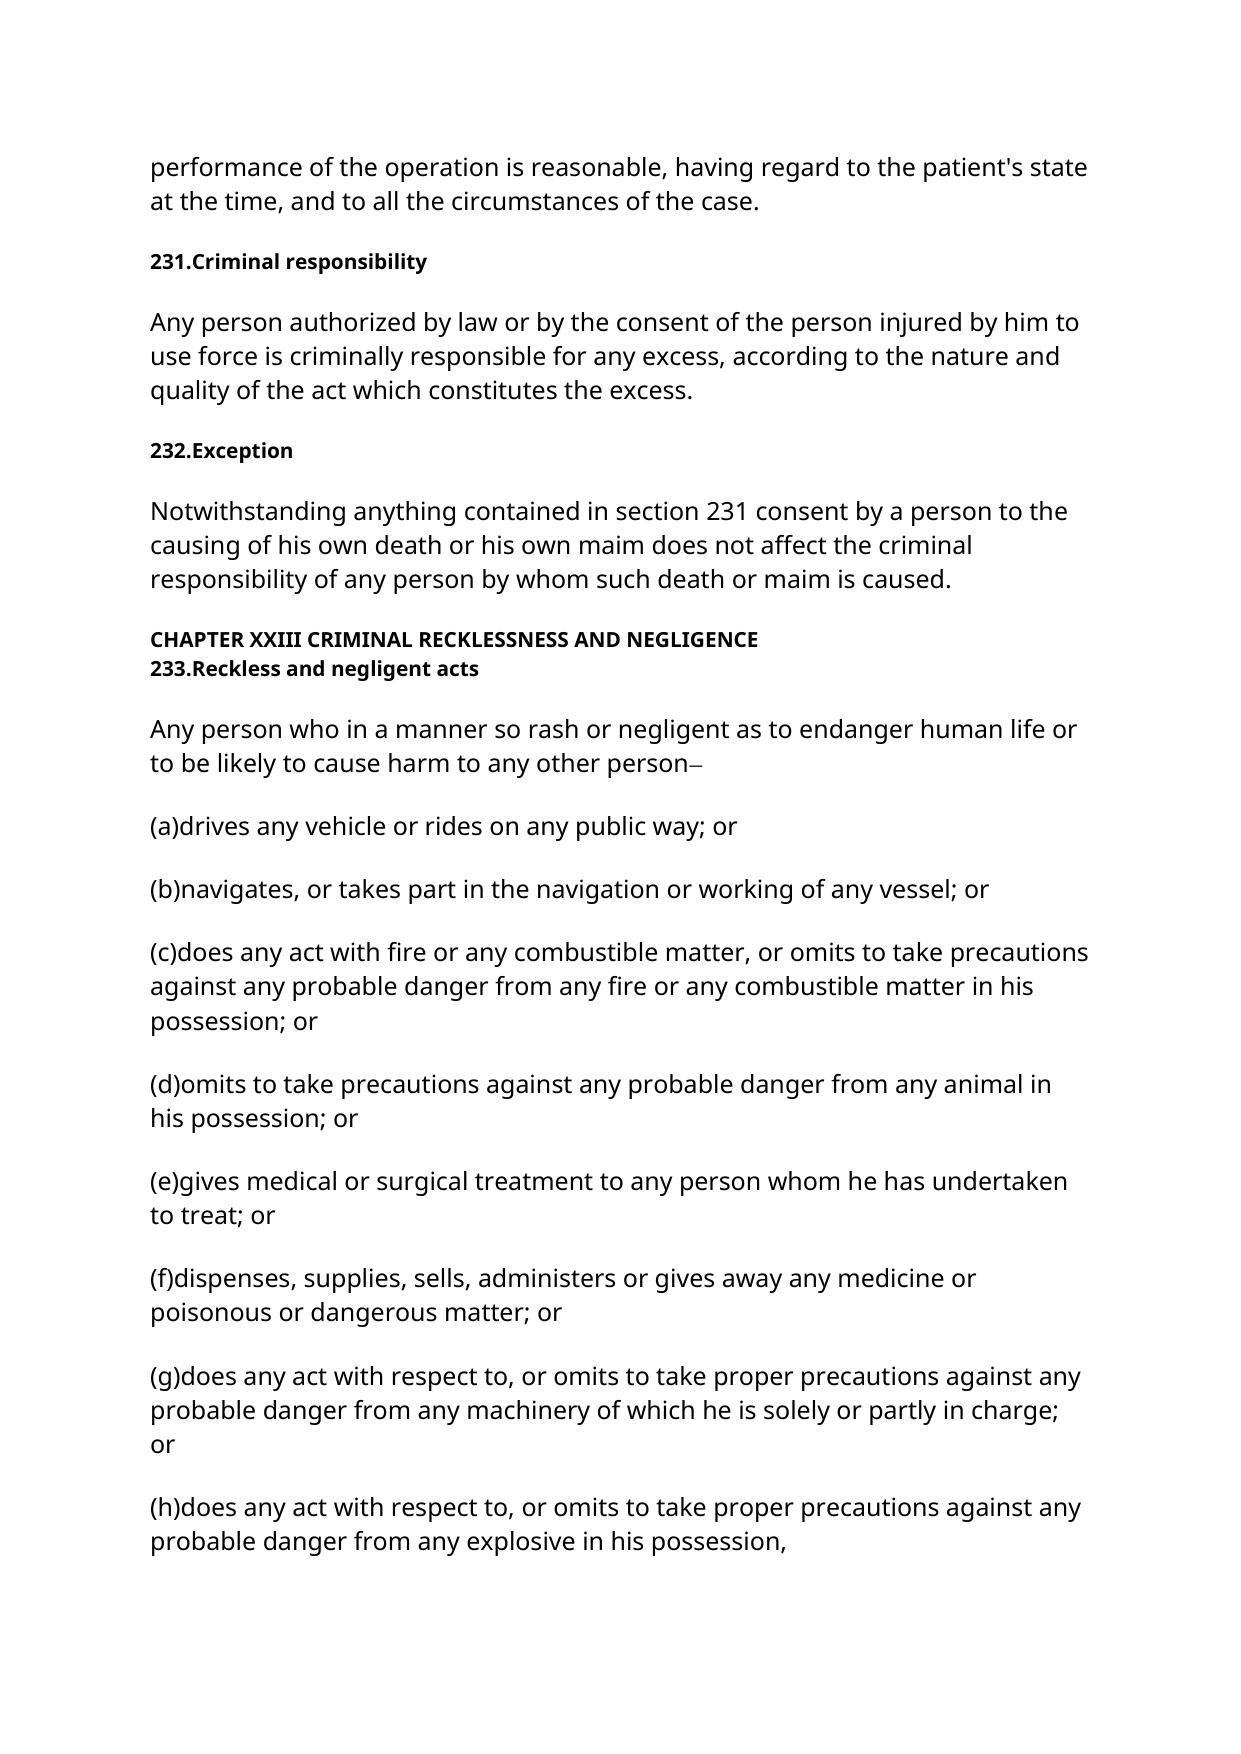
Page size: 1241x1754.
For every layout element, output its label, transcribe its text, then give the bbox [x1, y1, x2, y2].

text (a)drives any vehicle or rides on any public way; or [150, 808, 1090, 843]
text (e)gives medical or surgical treatment to any person whom he has undertaken to treat; or [150, 1164, 1090, 1232]
text (f)dispenses, supplies, sells, administers or gives away any medicine or poisonous or dangerous matter; or [150, 1261, 1090, 1329]
text Any person who in a manner so rash or negligent as to endanger human life or to be likely to cause harm to any other person– [150, 711, 1090, 779]
text 232.Exception [150, 436, 1090, 465]
text (b)navigates, or takes part in the navigation or working of any vessel; or [150, 872, 1090, 906]
text Notwithstanding anything contained in section 231 consent by a person to the causing of his own death or his own maim does not affect the criminal responsibility of any person by whom such death or maim is caused. [150, 494, 1090, 596]
text CHAPTER XXIII CRIMINAL RECKLESSNESS AND NEGLIGENCE [150, 625, 1090, 654]
text (c)does any act with fire or any combustible matter, or omits to take precautions against any probable danger from any fire or any combustible matter in his possession; or [150, 935, 1090, 1037]
text 233.Reckless and negligent acts [150, 654, 1090, 682]
text (h)does any act with respect to, or omits to take proper precautions against any probable danger from any explosive in his possession, [150, 1489, 1090, 1558]
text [150, 150, 1090, 218]
text Any person authorized by law or by the consent of the person injured by him to use force is criminally responsible for any excess, according to the nature and quality of the act which constitutes the excess. [150, 305, 1090, 407]
text (d)omits to take precautions against any probable danger from any animal in his possession; or [150, 1066, 1090, 1134]
text 231.Criminal responsibility [150, 247, 1090, 276]
text (g)does any act with respect to, or omits to take proper precautions against any probable danger from any machinery of which he is solely or partly in charge; or [150, 1358, 1090, 1460]
